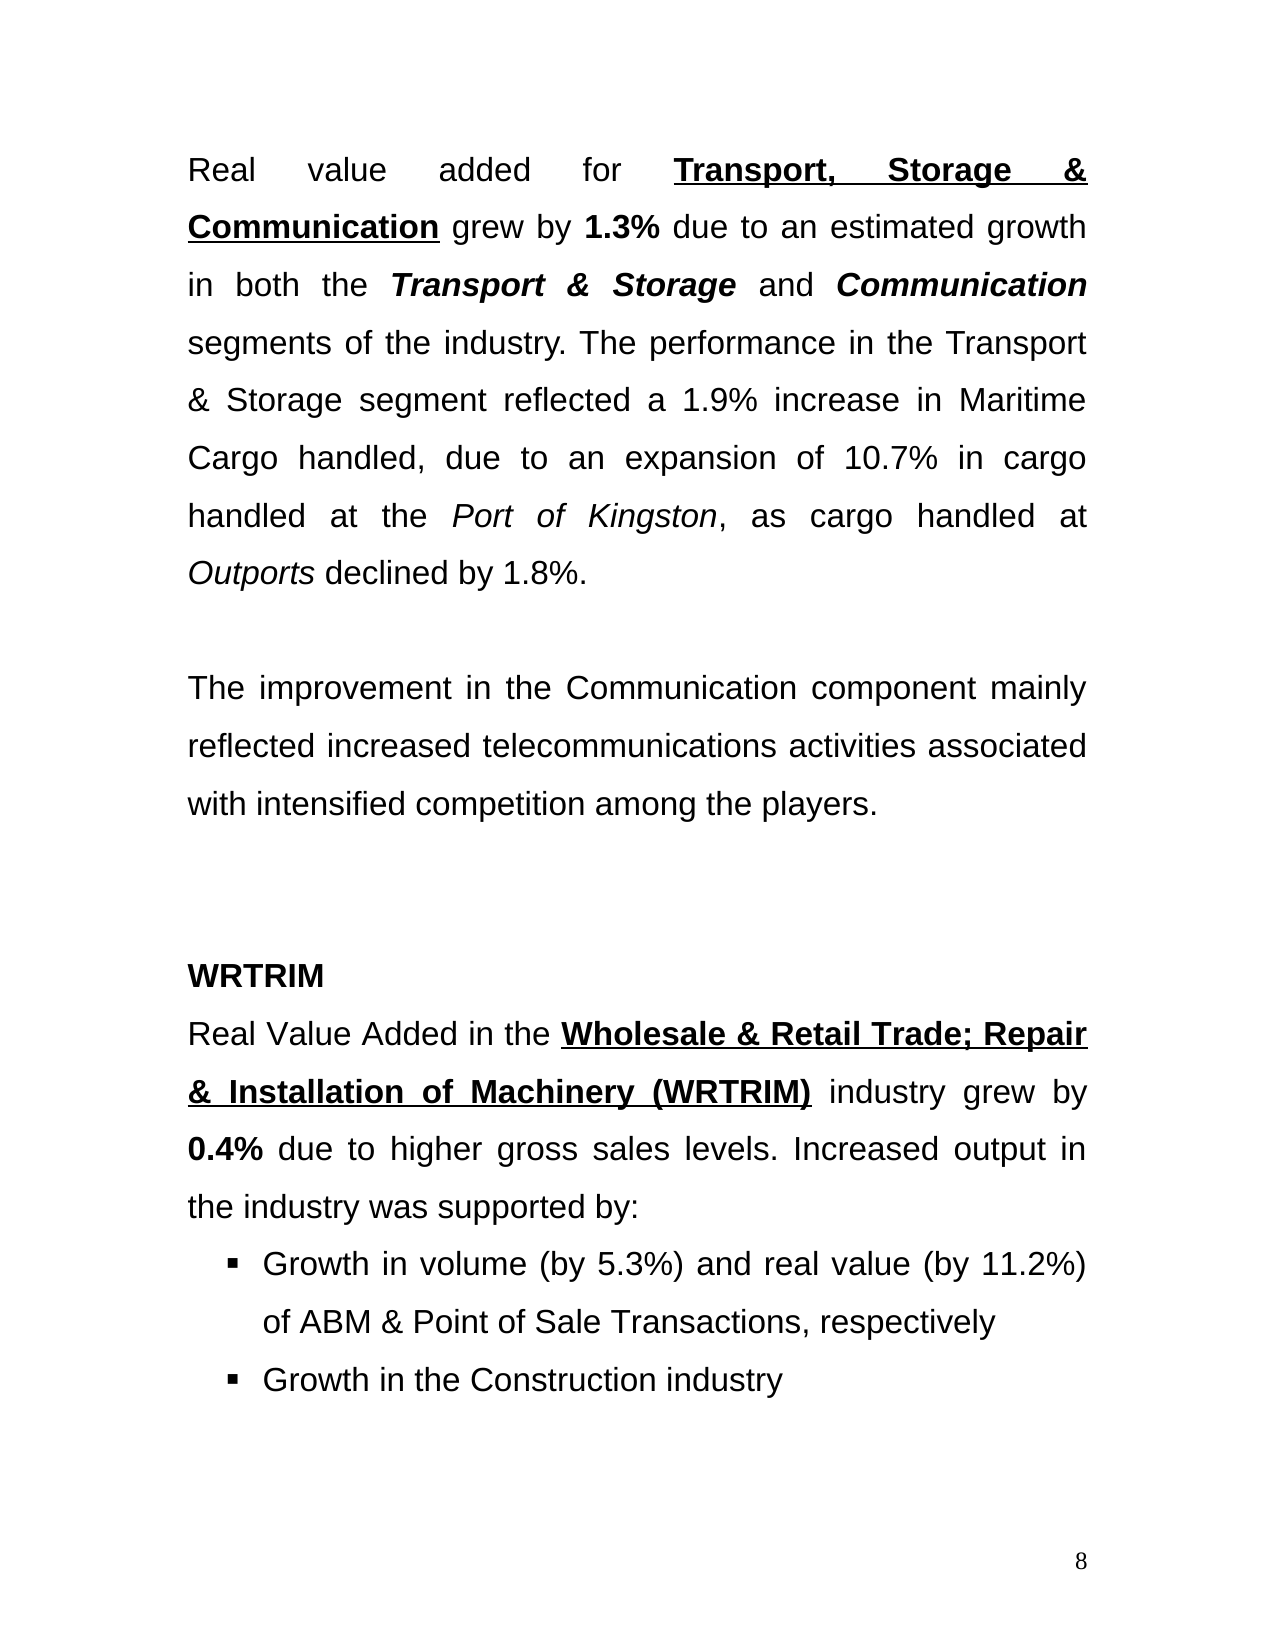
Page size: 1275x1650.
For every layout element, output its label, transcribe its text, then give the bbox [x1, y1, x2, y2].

text WRTRIM [187, 956, 1087, 995]
list The improvement in the Communication component mainly reflected increased telecommunications activities associated with intensified competition among the players. [187, 668, 1087, 822]
list Growth in the Construction industry [225, 1360, 1087, 1398]
list Growth in volume (by 5.3%) and real value (by 11.2%) of ABM & Point of Sale Transactions, respectively [225, 1244, 1087, 1341]
text Real Value Added in the Wholesale & Retail Trade; Repair & Installation of Machinery (WRTRIM) industry grew by 0.4% due to higher gross sales levels. Increased output in the industry was supported by: [187, 1014, 1087, 1225]
text Real value added for Transport, Storage & Communication grew by 1.3% due to an estimated growth in both the Transport & Storage and Communication segments of the industry. The performance in the Transport & Storage segment reflected a 1.9% increase in Maritime Cargo handled, due to an expansion of 10.7% in cargo handled at the Port of Kingston, as cargo handled at Outports declined by 1.8%. [187, 150, 1087, 592]
